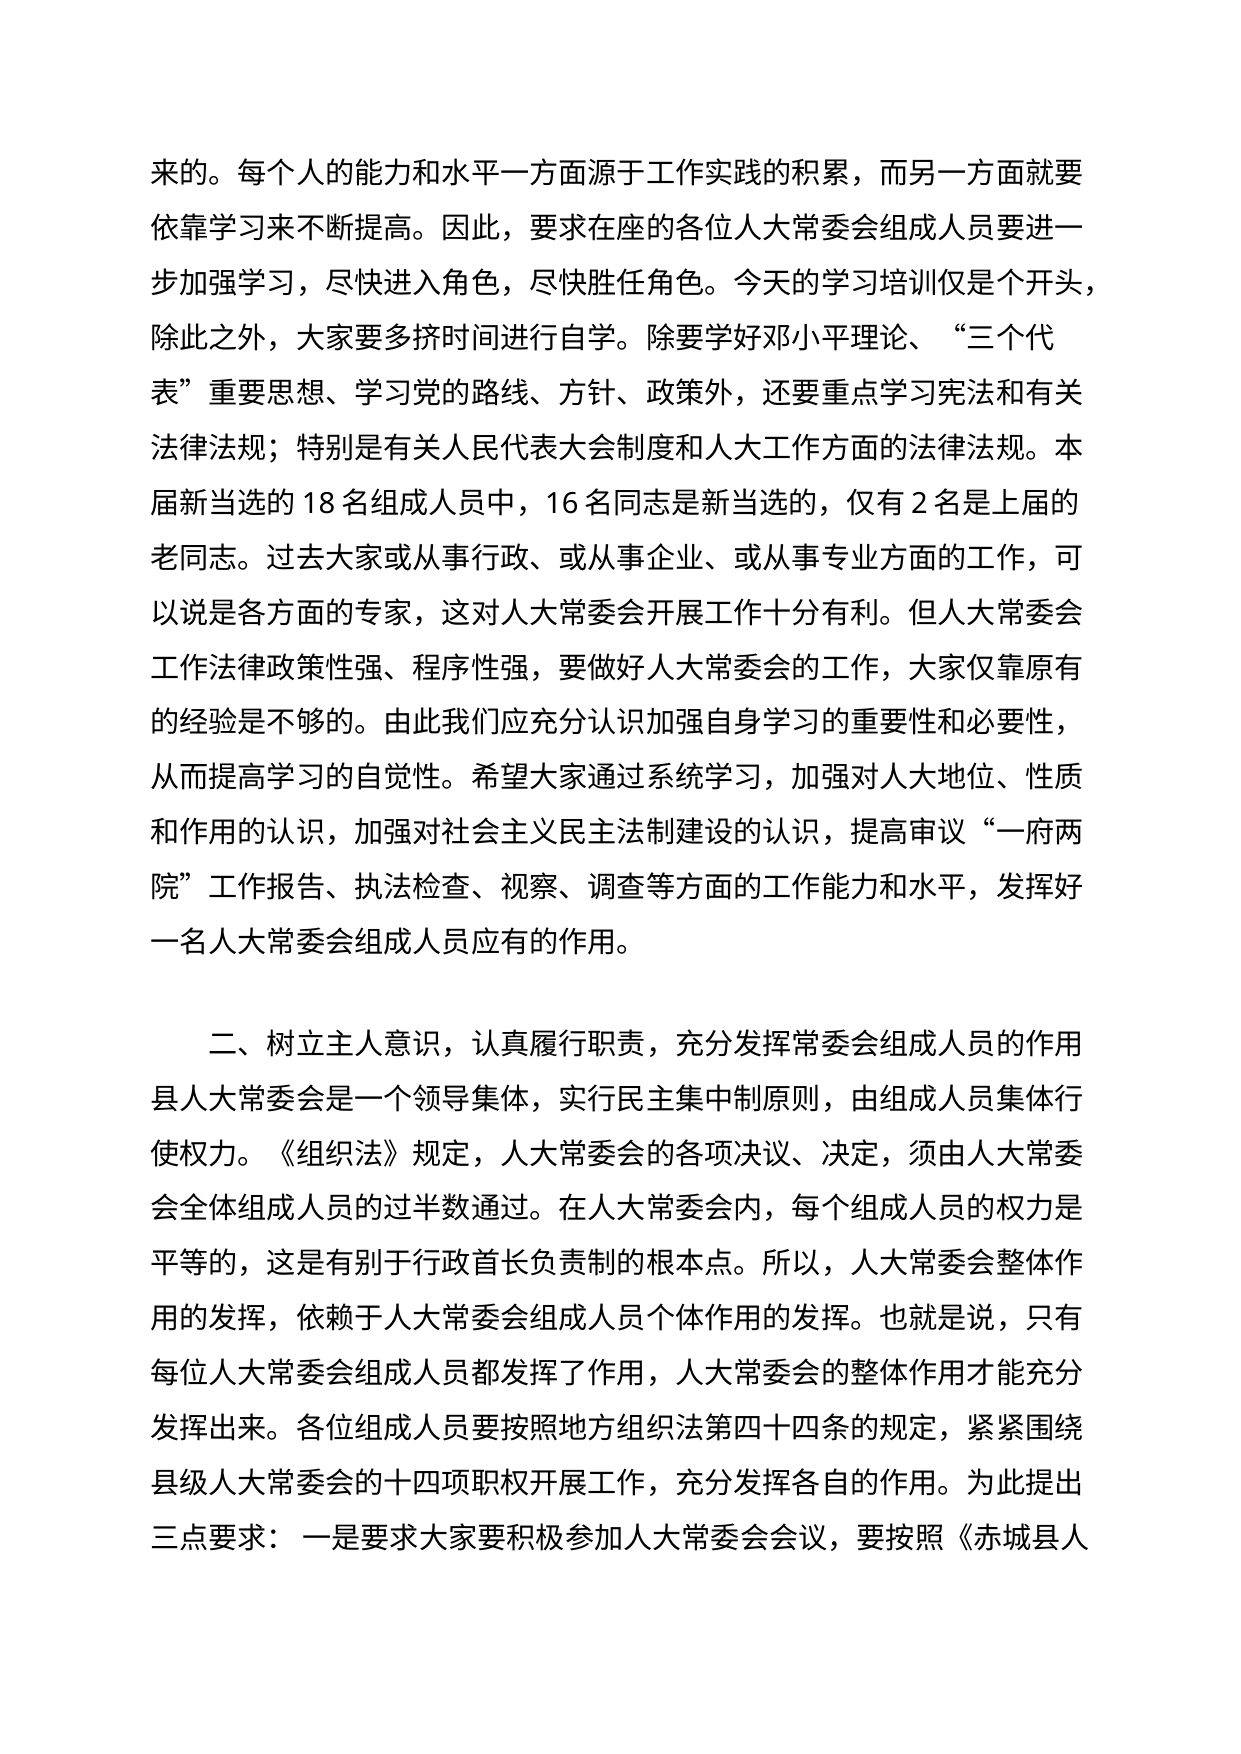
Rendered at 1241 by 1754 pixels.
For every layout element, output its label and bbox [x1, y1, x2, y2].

text [150, 150, 1090, 961]
text [150, 1020, 1090, 1557]
